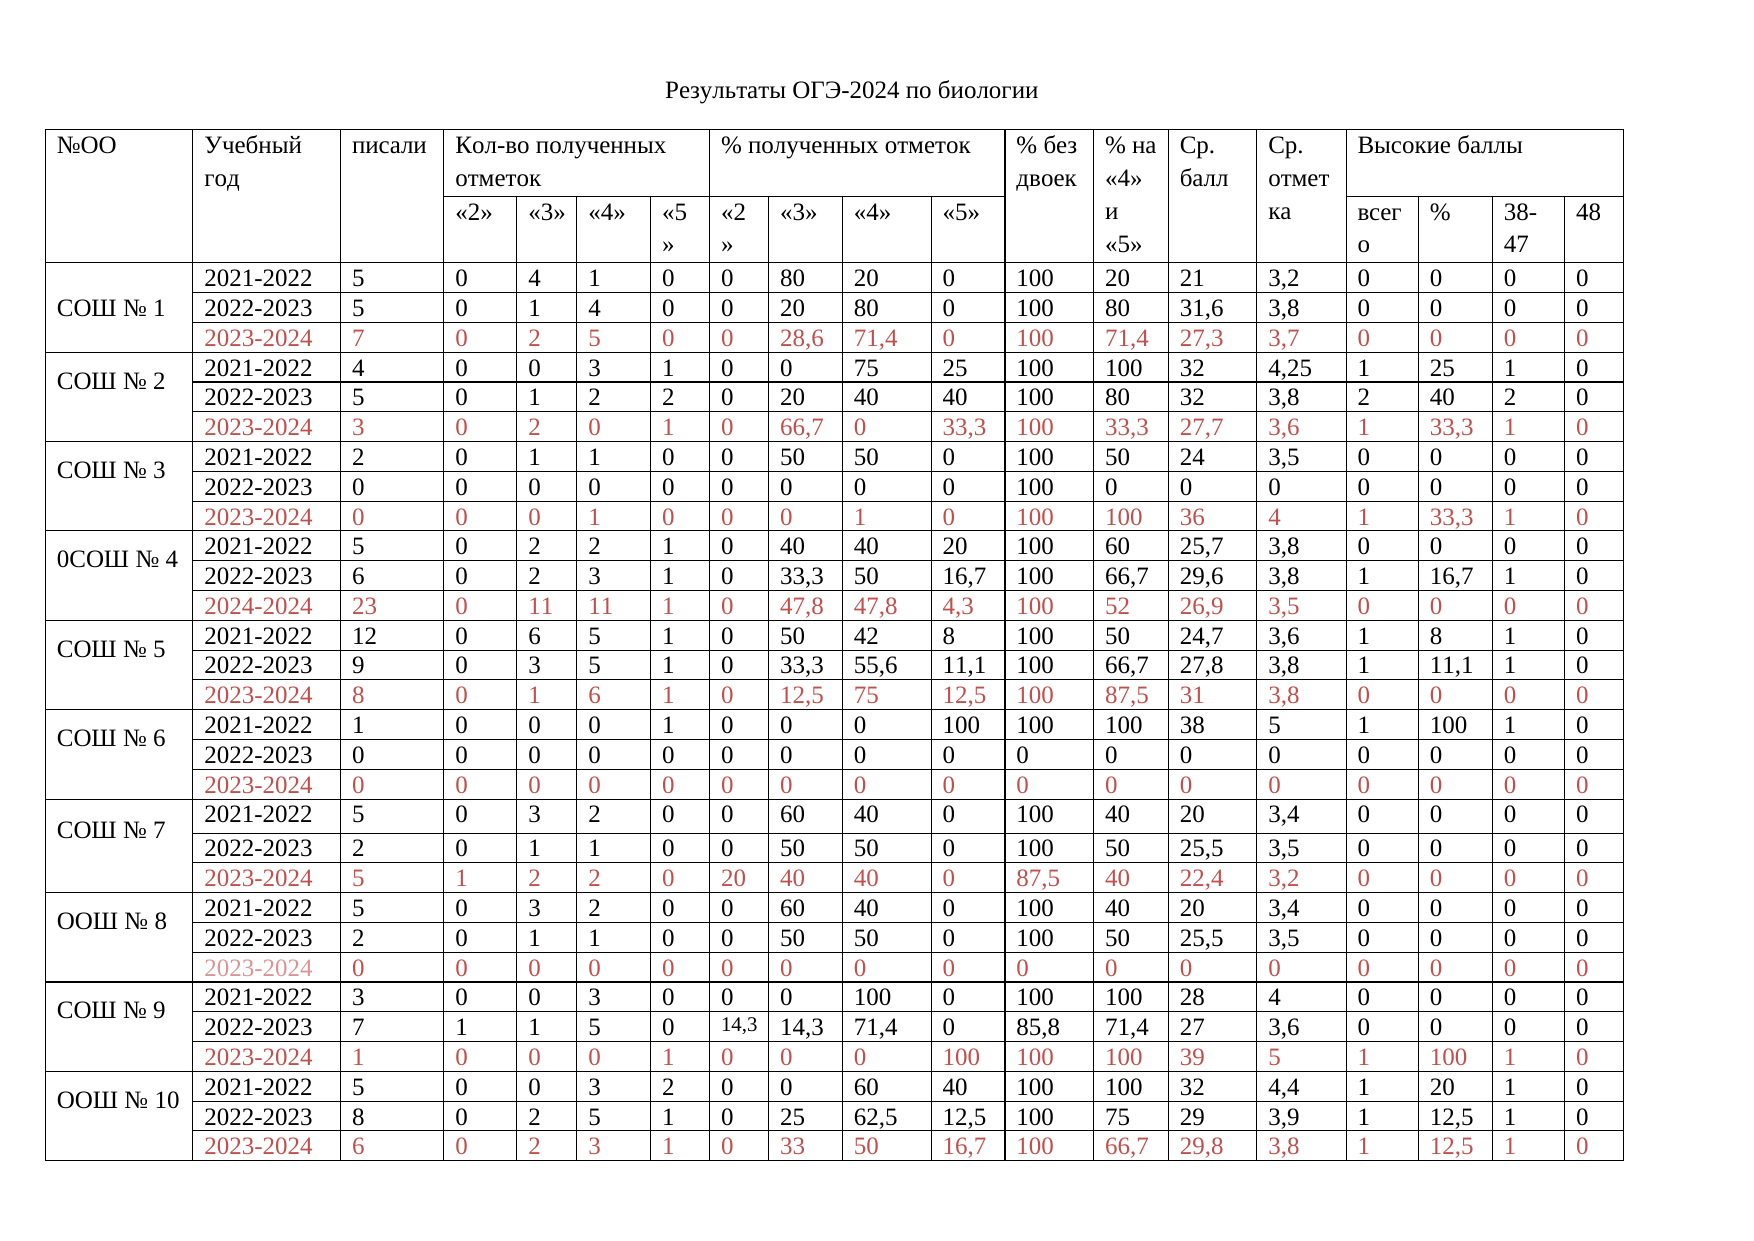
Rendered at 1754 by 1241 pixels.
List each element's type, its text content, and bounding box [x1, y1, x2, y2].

table_cell 0 [577, 953, 650, 981]
table_cell 1 [1347, 502, 1418, 530]
table_cell 0 [1094, 953, 1168, 981]
table_cell 0 [1565, 1072, 1623, 1101]
table_cell 38-47 [1493, 197, 1564, 262]
table_cell 0 [843, 740, 931, 769]
table_cell 2023-2024 [193, 770, 340, 798]
table_cell 0 [1493, 442, 1564, 471]
table_cell 0 [341, 472, 443, 501]
table_cell 1 [517, 923, 576, 952]
table_cell 0 [1419, 531, 1492, 560]
table_cell 2022-2023 [193, 293, 340, 322]
table_cell 4,25 [1257, 353, 1346, 381]
table_cell 0 [710, 680, 768, 709]
table_cell 3,8 [1257, 383, 1346, 411]
table_cell 0 [517, 983, 576, 1011]
table_cell 1 [1493, 412, 1564, 441]
table_cell 0 [1565, 1131, 1623, 1160]
table_cell 0 [651, 800, 709, 832]
table_cell 0 [710, 983, 768, 1011]
table_cell 0 [517, 710, 576, 739]
table_cell 0 [1493, 863, 1564, 892]
table_cell 2021-2022 [193, 1072, 340, 1101]
table_cell 0 [651, 983, 709, 1011]
table_cell 71,4 [843, 323, 931, 352]
table_cell 100 [1006, 800, 1093, 832]
table_cell 0 [1565, 561, 1623, 590]
table_cell 0 [1565, 983, 1623, 1011]
table_cell 14,3 [710, 1012, 768, 1041]
table_cell 0 [1493, 293, 1564, 322]
table_cell 40 [843, 893, 931, 922]
table_cell 50 [1094, 834, 1168, 862]
table_cell 100 [1006, 1102, 1093, 1130]
table_cell 100 [1094, 353, 1168, 381]
table_cell 24,7 [1169, 621, 1256, 649]
table_cell 0 [710, 383, 768, 411]
table_cell 2 [517, 1102, 576, 1130]
table_cell 0 [1493, 983, 1564, 1011]
table_cell 100 [1006, 1042, 1093, 1071]
table_cell 0 [932, 953, 1004, 981]
table_cell «2» [710, 197, 768, 262]
table_cell 87,5 [1094, 680, 1168, 709]
table_cell 5 [577, 1012, 650, 1041]
table_cell 16,7 [932, 1131, 1004, 1160]
table_cell 1 [577, 923, 650, 952]
table_cell 2023-2024 [193, 680, 340, 709]
table_cell 0 [1565, 800, 1623, 832]
table_cell «3» [769, 197, 842, 262]
text Результаты ОГЭ-2024 по биологии [591, 75, 1679, 104]
table_cell 0 [769, 770, 842, 798]
table_cell 0 [1419, 923, 1492, 952]
table_cell 0 [769, 1072, 842, 1101]
table_cell 1 [1493, 621, 1564, 649]
table_cell 0 [843, 953, 931, 981]
table_cell 1 [1347, 1042, 1418, 1071]
table_cell 0 [710, 1072, 768, 1101]
table_cell 0 [1347, 591, 1418, 620]
table_cell 0 [444, 770, 516, 798]
table_cell 100 [1006, 893, 1093, 922]
table_cell 0 [444, 1131, 516, 1160]
table_cell 3,8 [1257, 531, 1346, 560]
table_cell 0 [1419, 740, 1492, 769]
table_cell 1 [1347, 561, 1418, 590]
table_cell 5 [341, 800, 443, 832]
table_cell 71,4 [843, 1012, 931, 1041]
table_cell 1 [1347, 710, 1418, 739]
table_cell 0 [444, 834, 516, 862]
table_cell 2021-2022 [193, 621, 340, 649]
table_cell 25 [1419, 353, 1492, 381]
table_cell 75 [1094, 1102, 1168, 1130]
table_cell СОШ № 1 [46, 263, 192, 352]
table_cell 0 [1347, 863, 1418, 892]
table_cell 0 [1493, 953, 1564, 981]
table_cell 0 [710, 651, 768, 679]
table_cell 71,4 [1094, 1012, 1168, 1041]
table_cell 80 [1094, 293, 1168, 322]
table_cell 4 [1257, 502, 1346, 530]
table_cell 100 [1006, 651, 1093, 679]
table_cell 100 [1006, 621, 1093, 649]
table_cell 0 [1493, 893, 1564, 922]
table_cell 0 [932, 1012, 1004, 1041]
table_cell 50 [769, 442, 842, 471]
table_cell 3,5 [1257, 442, 1346, 471]
table_cell 6 [341, 561, 443, 590]
table_cell 50 [769, 834, 842, 862]
table_cell 0 [1347, 293, 1418, 322]
table_cell 1 [1493, 1042, 1564, 1071]
table_cell 2022-2023 [193, 834, 340, 862]
table_cell 8 [932, 621, 1004, 649]
table_cell 5 [341, 893, 443, 922]
table_cell всего [1347, 197, 1418, 262]
table_cell 0 [341, 770, 443, 798]
table_cell 11 [577, 591, 650, 620]
table_cell 33,3 [769, 651, 842, 679]
table_cell 0 [710, 531, 768, 560]
table_cell 0 [1347, 263, 1418, 292]
table_cell 3 [577, 1072, 650, 1101]
table_cell 60 [769, 893, 842, 922]
table_cell 60 [843, 1072, 931, 1101]
table_cell 2021-2022 [193, 353, 340, 381]
table_cell 1 [651, 710, 709, 739]
table_cell 100 [1006, 834, 1093, 862]
table_cell 20 [1094, 263, 1168, 292]
table_cell 0 [710, 323, 768, 352]
table_cell 2 [1347, 383, 1418, 411]
table_cell 100 [1419, 710, 1492, 739]
table_cell 23 [341, 591, 443, 620]
table_cell 6 [341, 1131, 443, 1160]
table_cell 0 [1565, 1042, 1623, 1071]
table_cell 100 [1006, 442, 1093, 471]
table_cell 1 [1493, 561, 1564, 590]
table_cell 0 [577, 770, 650, 798]
table_cell 8 [341, 680, 443, 709]
table_cell 0 [769, 1042, 842, 1071]
table_cell 0 [1257, 953, 1346, 981]
table_cell 0 [843, 710, 931, 739]
table_cell 5 [341, 1072, 443, 1101]
table_cell 7 [341, 1012, 443, 1041]
table_cell 0 [1419, 442, 1492, 471]
table_cell 0 [1493, 531, 1564, 560]
table_cell 20 [843, 263, 931, 292]
table_cell 8 [341, 1102, 443, 1130]
table_cell 0 [1006, 953, 1093, 981]
table_cell 0 [710, 1131, 768, 1160]
table_cell 1 [1347, 651, 1418, 679]
table_cell 20 [769, 383, 842, 411]
table_cell 0 [444, 531, 516, 560]
table_cell 8 [1419, 621, 1492, 649]
table_cell 6 [517, 621, 576, 649]
table_cell 40 [843, 531, 931, 560]
table_cell 0 [932, 923, 1004, 952]
table_cell 1 [577, 442, 650, 471]
table_cell 0 [1419, 893, 1492, 922]
table_cell СОШ № 6 [46, 710, 192, 798]
table_header % полученных отметок [710, 130, 1004, 196]
table_cell 2023-2024 [193, 412, 340, 441]
table_cell 0 [1565, 740, 1623, 769]
table_cell 0 [517, 1072, 576, 1101]
table_cell 62,5 [843, 1102, 931, 1130]
table_cell 0 [710, 770, 768, 798]
table_cell 5 [1257, 1042, 1346, 1071]
table_cell 47,8 [843, 591, 931, 620]
table_cell 100 [1419, 1042, 1492, 1071]
table_cell 75 [843, 680, 931, 709]
table_cell 11,1 [932, 651, 1004, 679]
table_cell 2021-2022 [193, 800, 340, 832]
table_cell 0 [710, 561, 768, 590]
table_cell 52 [1094, 591, 1168, 620]
table_cell 0 [932, 293, 1004, 322]
table_cell 33,3 [1419, 412, 1492, 441]
table_cell 2 [517, 323, 576, 352]
table_cell 2 [651, 383, 709, 411]
table_cell 1 [1347, 1072, 1418, 1101]
table_cell «2» [444, 197, 516, 262]
table_cell 0 [444, 621, 516, 649]
table_cell 0 [1565, 651, 1623, 679]
table_cell 1 [517, 680, 576, 709]
table_cell 3,8 [1257, 651, 1346, 679]
table_cell 0 [1347, 983, 1418, 1011]
table_cell 0 [1347, 323, 1418, 352]
table_cell 0 [1565, 263, 1623, 292]
table_cell 0 [1565, 893, 1623, 922]
table_cell 0 [1565, 680, 1623, 709]
table_cell 0 [1565, 502, 1623, 530]
table_cell 50 [843, 442, 931, 471]
table_cell 0 [932, 834, 1004, 862]
table_cell 2 [517, 863, 576, 892]
table_cell 40 [932, 1072, 1004, 1101]
table_cell 100 [1006, 502, 1093, 530]
table_cell 20 [1169, 800, 1256, 832]
table_cell 1 [651, 680, 709, 709]
table_cell 1 [651, 1042, 709, 1071]
table_cell 0 [651, 472, 709, 501]
table_cell 1 [1493, 353, 1564, 381]
table_cell 0 [1347, 442, 1418, 471]
table_cell 33,3 [769, 561, 842, 590]
table_cell 80 [843, 293, 931, 322]
table_cell 48 [1565, 197, 1623, 262]
table_cell 0 [517, 770, 576, 798]
table_cell 0 [444, 1072, 516, 1101]
table_cell 66,7 [769, 412, 842, 441]
table_cell 5 [341, 863, 443, 892]
table_cell 2021-2022 [193, 710, 340, 739]
table_cell 0 [1565, 323, 1623, 352]
table_cell 12,5 [1419, 1131, 1492, 1160]
table_cell 0 [1419, 323, 1492, 352]
table_cell 0 [769, 353, 842, 381]
table_cell 0 [1094, 740, 1168, 769]
table_cell 27,8 [1169, 651, 1256, 679]
table_cell 0 [710, 293, 768, 322]
table_cell 100 [1094, 710, 1168, 739]
table_cell 50 [1094, 923, 1168, 952]
table_header % без двоек [1006, 130, 1093, 262]
table_cell 0 [1493, 680, 1564, 709]
table_cell 3,5 [1257, 834, 1346, 862]
table_cell 0 [651, 863, 709, 892]
table_cell 0 [1493, 263, 1564, 292]
table_cell 0 [843, 412, 931, 441]
table_cell 0 [444, 353, 516, 381]
table_cell 14,3 [769, 1012, 842, 1041]
table_cell 0 [1419, 1012, 1492, 1041]
table_cell 0 [1565, 591, 1623, 620]
table_cell 1 [517, 383, 576, 411]
table_cell 0 [651, 953, 709, 981]
table_cell 2022-2023 [193, 923, 340, 952]
table_cell 28 [1169, 983, 1256, 1011]
table_cell 22,4 [1169, 863, 1256, 892]
table_header №ОО [46, 130, 192, 262]
table_cell 25,5 [1169, 834, 1256, 862]
table_cell 47,8 [769, 591, 842, 620]
table_cell 0 [1565, 293, 1623, 322]
table_cell 0 [1565, 442, 1623, 471]
table_cell 1 [651, 1131, 709, 1160]
table_cell 1 [843, 502, 931, 530]
table_cell 100 [1006, 293, 1093, 322]
table_cell 3,4 [1257, 893, 1346, 922]
table_cell 0 [651, 740, 709, 769]
table_cell 2022-2023 [193, 1102, 340, 1130]
table_cell 0 [710, 472, 768, 501]
table_cell 0 [1419, 983, 1492, 1011]
table_cell 100 [1006, 531, 1093, 560]
table_cell 28,6 [769, 323, 842, 352]
table_cell 85,8 [1006, 1012, 1093, 1041]
table_cell 42 [843, 621, 931, 649]
table_cell 0 [1565, 1012, 1623, 1041]
table_cell 3,4 [1257, 800, 1346, 832]
table_cell 0 [1347, 472, 1418, 501]
table_cell 0 [769, 710, 842, 739]
table_cell 29,8 [1169, 1131, 1256, 1160]
table_cell 2022-2023 [193, 383, 340, 411]
table_header Высокие баллы [1347, 130, 1623, 196]
table_cell 0 [769, 472, 842, 501]
table_cell 2 [577, 383, 650, 411]
table_cell 71,4 [1094, 323, 1168, 352]
table_cell 4 [577, 293, 650, 322]
table_cell 0 [1419, 770, 1492, 798]
table_cell 66,7 [1094, 561, 1168, 590]
table_cell 12,5 [769, 680, 842, 709]
table_cell 0 [1419, 680, 1492, 709]
table_cell 50 [769, 621, 842, 649]
table_cell 33,3 [1094, 412, 1168, 441]
table_cell 0 [1257, 472, 1346, 501]
table_cell «4» [577, 197, 650, 262]
table_cell 2 [341, 834, 443, 862]
table_cell 25,7 [1169, 531, 1256, 560]
table_cell 2 [517, 1131, 576, 1160]
table_cell 0 [1493, 323, 1564, 352]
table_cell 2 [577, 893, 650, 922]
table_cell 5 [341, 263, 443, 292]
table_cell 40 [843, 383, 931, 411]
table_cell 1 [1493, 1131, 1564, 1160]
table_cell 0 [651, 1012, 709, 1041]
table_cell 2021-2022 [193, 983, 340, 1011]
table_cell 20 [769, 293, 842, 322]
table_cell 27,7 [1169, 412, 1256, 441]
table_cell 11 [517, 591, 576, 620]
table_cell 12 [341, 621, 443, 649]
table_cell 0 [444, 561, 516, 590]
table_cell 40 [932, 383, 1004, 411]
table_cell 1 [1493, 1072, 1564, 1101]
table_cell 0 [1347, 893, 1418, 922]
table_cell 12,5 [932, 680, 1004, 709]
table_cell 0 [932, 323, 1004, 352]
table_header Ср. отметка [1257, 130, 1346, 262]
table_cell 2 [577, 800, 650, 832]
table_cell 100 [1006, 591, 1093, 620]
table_cell 0 [1565, 863, 1623, 892]
table_cell 60 [1094, 531, 1168, 560]
table_cell 50 [843, 1131, 931, 1160]
table_cell 2 [577, 531, 650, 560]
table_cell 0 [1493, 770, 1564, 798]
table_cell 0 [769, 740, 842, 769]
table_cell 0 [1565, 353, 1623, 381]
table_cell 16,7 [1419, 561, 1492, 590]
table_cell 1 [577, 834, 650, 862]
table_cell 0 [1419, 953, 1492, 981]
table_cell 0 [932, 800, 1004, 832]
table_cell 80 [769, 263, 842, 292]
table_cell 0 [444, 263, 516, 292]
table_cell 3 [577, 561, 650, 590]
table_cell 0 [1006, 770, 1093, 798]
table_cell 3 [517, 893, 576, 922]
table_cell 2 [651, 1072, 709, 1101]
table_cell 0 [710, 710, 768, 739]
table_cell 0 [444, 680, 516, 709]
table_cell 0 [444, 923, 516, 952]
table_cell 3,6 [1257, 412, 1346, 441]
table_cell 0 [444, 323, 516, 352]
table_cell 1 [517, 293, 576, 322]
table_cell 0 [444, 983, 516, 1011]
table_cell 50 [843, 923, 931, 952]
table_cell 5 [1257, 710, 1346, 739]
table_cell 3,7 [1257, 323, 1346, 352]
table_cell 0 [1169, 472, 1256, 501]
table_cell 100 [1006, 383, 1093, 411]
table_cell 33,3 [1419, 502, 1492, 530]
table_cell «3» [517, 197, 576, 262]
table_cell 0 [1419, 293, 1492, 322]
table_cell 2023-2024 [193, 502, 340, 530]
table_cell 1 [651, 353, 709, 381]
table_cell 66,7 [1094, 651, 1168, 679]
table_cell 0 [769, 953, 842, 981]
table_cell 3,8 [1257, 1131, 1346, 1160]
table_cell 2024-2024 [193, 591, 340, 620]
table_cell 0 [341, 502, 443, 530]
table_header % на «4» и «5» [1094, 130, 1168, 262]
table_cell 66,7 [1094, 1131, 1168, 1160]
table_cell 0 [1347, 740, 1418, 769]
table_cell % [1419, 197, 1492, 262]
table_cell «5» [932, 197, 1004, 262]
table_cell 33,3 [932, 412, 1004, 441]
table_cell 3,8 [1257, 293, 1346, 322]
table_cell 0 [1565, 621, 1623, 649]
table_cell 0 [577, 710, 650, 739]
table_cell 1 [1347, 621, 1418, 649]
table_cell 0 [1493, 472, 1564, 501]
table_cell 40 [1419, 383, 1492, 411]
table_cell 40 [1094, 893, 1168, 922]
table_cell 87,5 [1006, 863, 1093, 892]
table_cell 0 [444, 953, 516, 981]
table_cell 0 [651, 923, 709, 952]
table_cell 0 [1565, 710, 1623, 739]
table_cell 9 [341, 651, 443, 679]
table_cell 100 [1006, 710, 1093, 739]
table_cell 0 [444, 1042, 516, 1071]
table_cell 20 [1419, 1072, 1492, 1101]
table_cell 100 [1006, 472, 1093, 501]
table_cell 2022-2023 [193, 1012, 340, 1041]
table_cell 50 [1094, 442, 1168, 471]
table_cell 2022-2023 [193, 561, 340, 590]
table_cell 100 [932, 1042, 1004, 1071]
table_cell 100 [1094, 1072, 1168, 1101]
table_cell 0 [1493, 740, 1564, 769]
table_cell 29,6 [1169, 561, 1256, 590]
table_cell 0СОШ № 4 [46, 531, 192, 620]
table_cell 0 [1257, 770, 1346, 798]
table_cell 75 [843, 353, 931, 381]
table_cell СОШ № 9 [46, 983, 192, 1071]
table_cell 3 [577, 983, 650, 1011]
table_cell 0 [1493, 1012, 1564, 1041]
table_cell 5 [577, 651, 650, 679]
table_cell 0 [1565, 834, 1623, 862]
table_cell 100 [1006, 412, 1093, 441]
table_cell 1 [1347, 353, 1418, 381]
table_cell 0 [843, 770, 931, 798]
table_cell 2 [517, 412, 576, 441]
table_cell 0 [710, 800, 768, 832]
table_cell 3 [517, 800, 576, 832]
table_cell 0 [1347, 770, 1418, 798]
table_cell 0 [710, 442, 768, 471]
table_cell 0 [1169, 953, 1256, 981]
table_cell 0 [517, 353, 576, 381]
table_cell 0 [444, 442, 516, 471]
table_cell 31,6 [1169, 293, 1256, 322]
table_cell 0 [932, 442, 1004, 471]
table_cell 0 [444, 383, 516, 411]
table_cell 4 [341, 353, 443, 381]
table_cell 0 [651, 293, 709, 322]
table_cell 1 [341, 710, 443, 739]
table_cell 0 [444, 502, 516, 530]
table_cell 1 [1493, 1102, 1564, 1130]
table_cell «5» [651, 197, 709, 262]
table_cell 2 [341, 442, 443, 471]
table_cell 0 [577, 1042, 650, 1071]
table_cell 0 [517, 502, 576, 530]
table_cell 5 [577, 621, 650, 649]
table_cell 0 [444, 893, 516, 922]
table_cell 2 [1493, 383, 1564, 411]
table_cell 5 [341, 293, 443, 322]
table_cell 40 [1094, 863, 1168, 892]
table_cell 4 [1257, 983, 1346, 1011]
table_cell 0 [444, 412, 516, 441]
table_cell 0 [577, 472, 650, 501]
table_cell 0 [710, 834, 768, 862]
table_cell 2 [577, 863, 650, 892]
table_cell 0 [444, 472, 516, 501]
table_cell 2021-2022 [193, 442, 340, 471]
table_cell 0 [1565, 383, 1623, 411]
table_cell 0 [651, 323, 709, 352]
table_cell 0 [1347, 800, 1418, 832]
table_cell 0 [1493, 800, 1564, 832]
table_cell «4» [843, 197, 931, 262]
table_cell 29 [1169, 1102, 1256, 1130]
table_cell 50 [1094, 621, 1168, 649]
table_cell 1 [651, 1102, 709, 1130]
table_cell 1 [1347, 412, 1418, 441]
table_header писали [341, 130, 443, 262]
table_cell 1 [651, 621, 709, 649]
table_cell 0 [651, 442, 709, 471]
table_cell 12,5 [1419, 1102, 1492, 1130]
table_cell 1 [1347, 1102, 1418, 1130]
table_cell 38 [1169, 710, 1256, 739]
table_cell 0 [1419, 472, 1492, 501]
table_cell 0 [710, 263, 768, 292]
table_cell 80 [1094, 383, 1168, 411]
table_cell 3,8 [1257, 680, 1346, 709]
table_cell 1 [651, 561, 709, 590]
table_cell 100 [1006, 923, 1093, 952]
table_cell 3,5 [1257, 923, 1346, 952]
table_cell 2021-2022 [193, 531, 340, 560]
table_cell 7 [341, 323, 443, 352]
table_cell СОШ № 5 [46, 621, 192, 709]
table_cell 26,9 [1169, 591, 1256, 620]
table_cell 3 [341, 983, 443, 1011]
table_cell 0 [1419, 834, 1492, 862]
table_cell 0 [710, 893, 768, 922]
table_cell 2023-2024 [193, 953, 340, 981]
table_cell 32 [1169, 1072, 1256, 1101]
table_cell 27,3 [1169, 323, 1256, 352]
table_cell 3,2 [1257, 863, 1346, 892]
table_header Учебный год [193, 130, 340, 262]
table_cell 0 [710, 502, 768, 530]
table_cell 3,9 [1257, 1102, 1346, 1130]
table_cell 0 [444, 710, 516, 739]
table_cell 0 [1493, 923, 1564, 952]
table_header Кол-во полученных отметок [444, 130, 709, 196]
table_cell 4 [517, 263, 576, 292]
table_cell 2023-2024 [193, 323, 340, 352]
table_cell 0 [710, 923, 768, 952]
table_cell 25 [932, 353, 1004, 381]
table_cell 0 [1565, 953, 1623, 981]
table_cell 33 [769, 1131, 842, 1160]
table_cell 0 [517, 740, 576, 769]
table_cell 0 [517, 472, 576, 501]
table_cell 100 [1006, 323, 1093, 352]
table_cell 32 [1169, 383, 1256, 411]
table_cell 50 [843, 561, 931, 590]
table_cell 0 [1565, 770, 1623, 798]
table_cell 0 [710, 412, 768, 441]
table_cell 0 [1493, 834, 1564, 862]
table_cell 100 [1094, 983, 1168, 1011]
table_cell 0 [517, 953, 576, 981]
table_cell 0 [1006, 740, 1093, 769]
table_cell СОШ № 7 [46, 800, 192, 892]
table_cell 2022-2023 [193, 740, 340, 769]
table_cell 0 [517, 1042, 576, 1071]
table_header Ср. балл [1169, 130, 1256, 262]
table_cell 100 [1006, 263, 1093, 292]
table_cell ООШ № 8 [46, 893, 192, 981]
table_cell 3 [517, 651, 576, 679]
table_cell 50 [843, 834, 931, 862]
table_cell 0 [710, 1102, 768, 1130]
table_cell 0 [651, 834, 709, 862]
table_cell 0 [1169, 740, 1256, 769]
table_cell 0 [932, 740, 1004, 769]
table_cell 1 [444, 863, 516, 892]
table_cell 27 [1169, 1012, 1256, 1041]
table_cell 0 [651, 502, 709, 530]
table_cell 31 [1169, 680, 1256, 709]
table_cell 100 [1006, 353, 1093, 381]
table_cell 0 [1257, 740, 1346, 769]
table_cell 2 [517, 561, 576, 590]
table_cell 3,6 [1257, 1012, 1346, 1041]
table_cell 100 [932, 710, 1004, 739]
table_cell 0 [1565, 1102, 1623, 1130]
table_cell 0 [710, 353, 768, 381]
table_cell 0 [1565, 412, 1623, 441]
table_cell 2022-2023 [193, 651, 340, 679]
table_cell 40 [843, 800, 931, 832]
table_cell 0 [1565, 472, 1623, 501]
table_cell 3 [577, 1131, 650, 1160]
table_cell 0 [651, 263, 709, 292]
table_cell 100 [1006, 680, 1093, 709]
table_cell 0 [444, 740, 516, 769]
table_cell 0 [932, 893, 1004, 922]
table_cell 0 [444, 591, 516, 620]
table_cell 3,8 [1257, 561, 1346, 590]
table_cell 3 [341, 412, 443, 441]
table_cell 2023-2024 [193, 1042, 340, 1071]
table_cell 100 [1094, 502, 1168, 530]
table_cell 60 [769, 800, 842, 832]
table_cell 0 [932, 502, 1004, 530]
table_cell 0 [444, 293, 516, 322]
table_cell 1 [651, 531, 709, 560]
table_cell 1 [517, 834, 576, 862]
table_cell 1 [1347, 1131, 1418, 1160]
table_cell 1 [577, 263, 650, 292]
table_cell 3 [577, 353, 650, 381]
table_cell 0 [932, 983, 1004, 1011]
table_cell 36 [1169, 502, 1256, 530]
table_cell 1 [651, 412, 709, 441]
table_cell 3,2 [1257, 263, 1346, 292]
table_cell 25,5 [1169, 923, 1256, 952]
table_cell 0 [1347, 923, 1418, 952]
table_cell 11,1 [1419, 651, 1492, 679]
table_cell 39 [1169, 1042, 1256, 1071]
table_cell 0 [577, 740, 650, 769]
table_cell 1 [517, 1012, 576, 1041]
table_cell 100 [1094, 1042, 1168, 1071]
table_cell 25 [769, 1102, 842, 1130]
table_cell 50 [769, 923, 842, 952]
table_cell 5 [341, 531, 443, 560]
table_cell 0 [1347, 531, 1418, 560]
table_cell 2 [341, 923, 443, 952]
table_cell 5 [577, 1102, 650, 1130]
table_cell 0 [1493, 591, 1564, 620]
table_cell 0 [932, 472, 1004, 501]
table_cell 20 [1169, 893, 1256, 922]
table_cell 100 [843, 983, 931, 1011]
table_cell 32 [1169, 353, 1256, 381]
table_cell 0 [710, 1042, 768, 1071]
table_cell 0 [1347, 834, 1418, 862]
table_cell 1 [444, 1012, 516, 1041]
table_cell 2023-2024 [193, 1131, 340, 1160]
table_cell 0 [1419, 863, 1492, 892]
table_cell 1 [651, 651, 709, 679]
table_cell 4,3 [932, 591, 1004, 620]
table_cell 0 [341, 953, 443, 981]
table_cell 0 [932, 263, 1004, 292]
table_cell 2 [517, 531, 576, 560]
table_cell 100 [1006, 1072, 1093, 1101]
table_cell 20 [710, 863, 768, 892]
table_cell 40 [843, 863, 931, 892]
table_cell 100 [1006, 1131, 1093, 1160]
table_cell 0 [843, 1042, 931, 1071]
table_cell 16,7 [932, 561, 1004, 590]
table_cell 6 [577, 680, 650, 709]
table_cell 0 [1094, 770, 1168, 798]
table_cell 0 [1419, 591, 1492, 620]
table_cell 55,6 [843, 651, 931, 679]
table_cell 0 [651, 770, 709, 798]
table_cell 40 [769, 863, 842, 892]
table_cell 0 [1419, 800, 1492, 832]
table_cell 1 [1493, 651, 1564, 679]
table_cell 0 [769, 983, 842, 1011]
table_cell 0 [651, 893, 709, 922]
table_cell 0 [1565, 923, 1623, 952]
table_cell 3,6 [1257, 621, 1346, 649]
table_cell 0 [932, 863, 1004, 892]
table_cell 100 [1006, 561, 1093, 590]
table_cell 1 [577, 502, 650, 530]
table_cell 1 [651, 591, 709, 620]
table_cell 0 [1347, 680, 1418, 709]
table_cell 0 [710, 740, 768, 769]
table_cell 0 [843, 472, 931, 501]
table_cell СОШ № 2 [46, 353, 192, 441]
table_cell 1 [517, 442, 576, 471]
table_cell 2021-2022 [193, 893, 340, 922]
table_cell 24 [1169, 442, 1256, 471]
table_cell СОШ № 3 [46, 442, 192, 530]
table_cell 100 [1006, 983, 1093, 1011]
table_cell 12,5 [932, 1102, 1004, 1130]
table_cell 0 [1347, 953, 1418, 981]
table_cell 4,4 [1257, 1072, 1346, 1101]
table_cell 0 [1565, 531, 1623, 560]
table_cell 2022-2023 [193, 472, 340, 501]
table_cell 0 [444, 651, 516, 679]
table_cell 21 [1169, 263, 1256, 292]
table_cell 0 [341, 740, 443, 769]
table_cell ООШ № 10 [46, 1072, 192, 1160]
table_cell 1 [341, 1042, 443, 1071]
table_cell 0 [444, 800, 516, 832]
table_cell 0 [1419, 263, 1492, 292]
table_cell 0 [932, 770, 1004, 798]
table_cell 0 [1094, 472, 1168, 501]
table_cell 0 [1347, 1012, 1418, 1041]
table_cell 0 [769, 502, 842, 530]
table_cell 20 [932, 531, 1004, 560]
table_cell 2023-2024 [193, 863, 340, 892]
table_cell 1 [1493, 710, 1564, 739]
table_cell 2021-2022 [193, 263, 340, 292]
table_cell 0 [710, 621, 768, 649]
table_cell 1 [1493, 502, 1564, 530]
table_cell 0 [1169, 770, 1256, 798]
table_cell 5 [341, 383, 443, 411]
table_cell 40 [1094, 800, 1168, 832]
table_cell 0 [710, 591, 768, 620]
table_cell 0 [577, 412, 650, 441]
table_cell 5 [577, 323, 650, 352]
table_cell 0 [444, 1102, 516, 1130]
table_cell 3,5 [1257, 591, 1346, 620]
table_cell 0 [710, 953, 768, 981]
table_cell 40 [769, 531, 842, 560]
